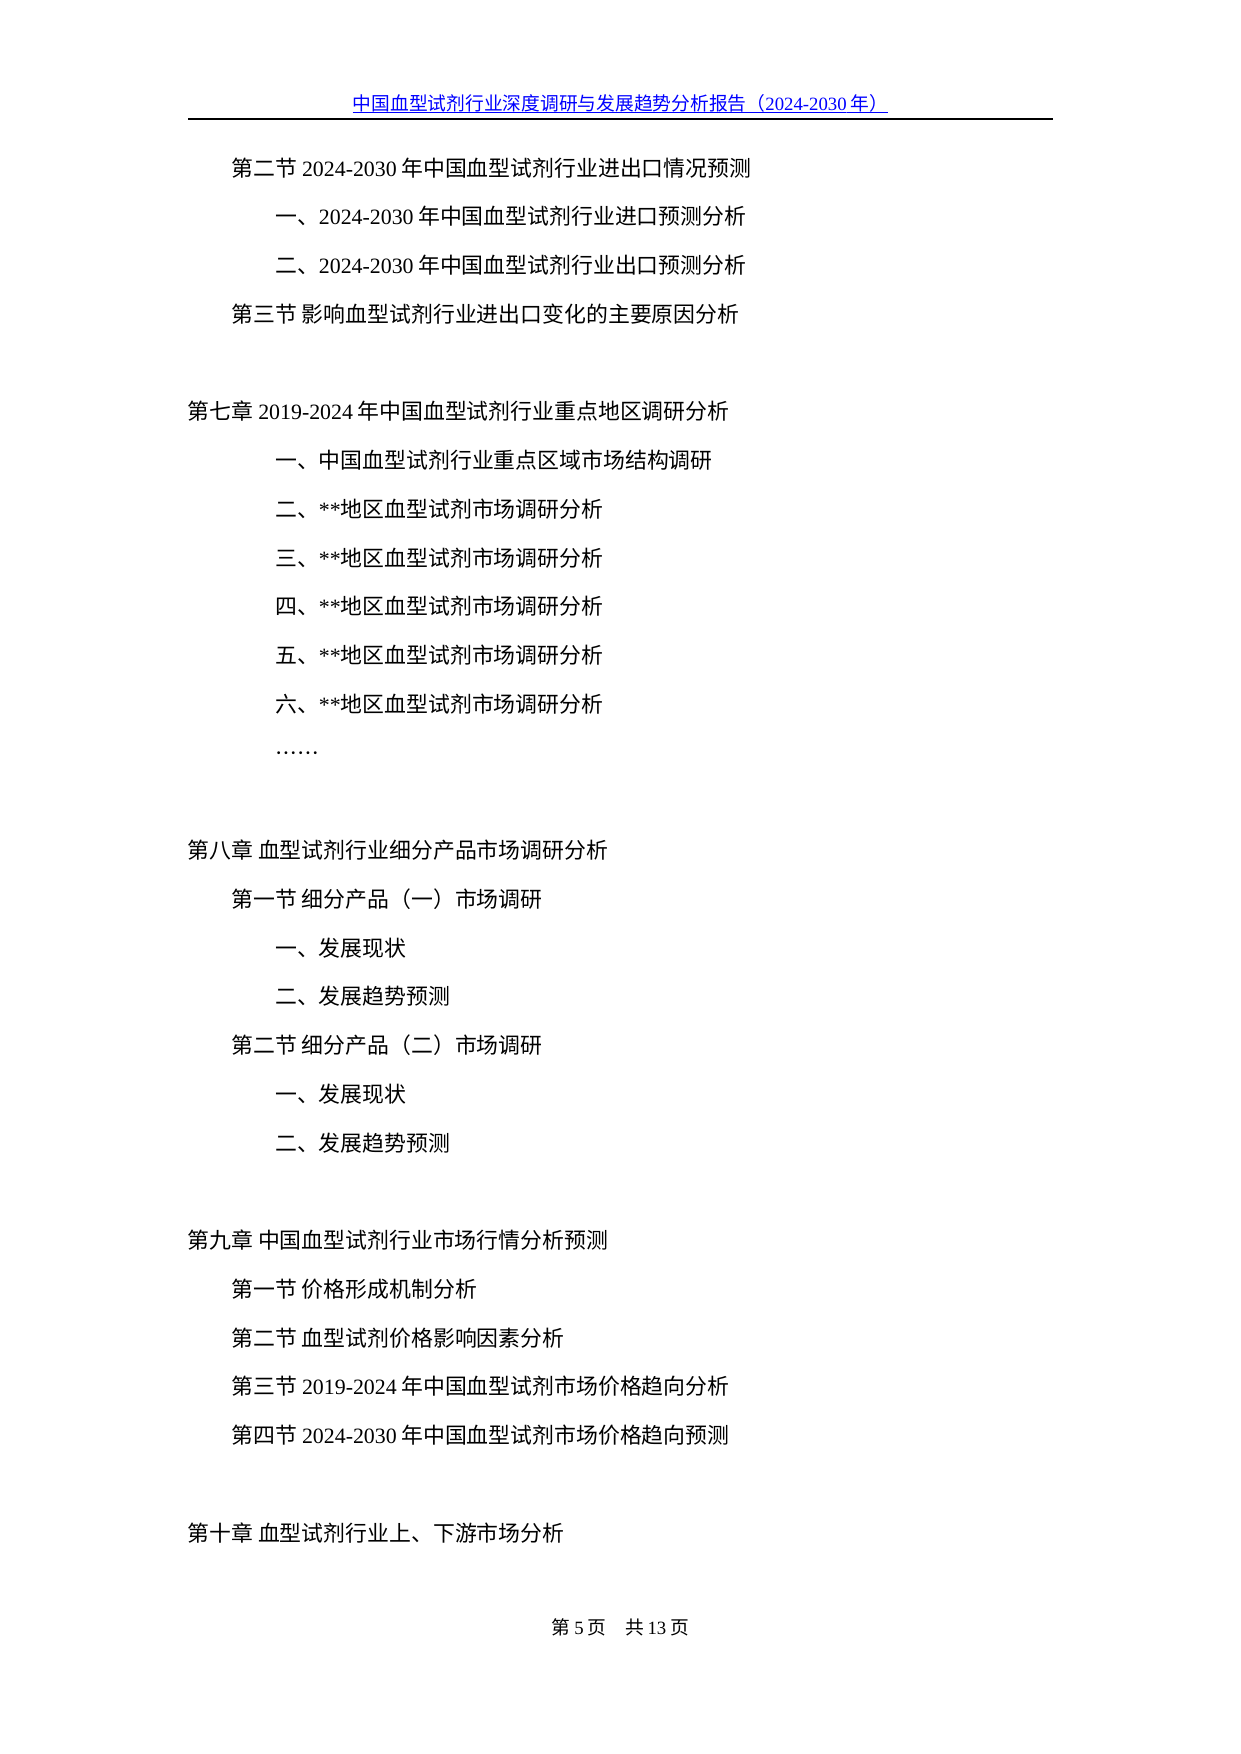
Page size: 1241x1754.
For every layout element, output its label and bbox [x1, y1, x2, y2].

text [187, 150, 1053, 1548]
